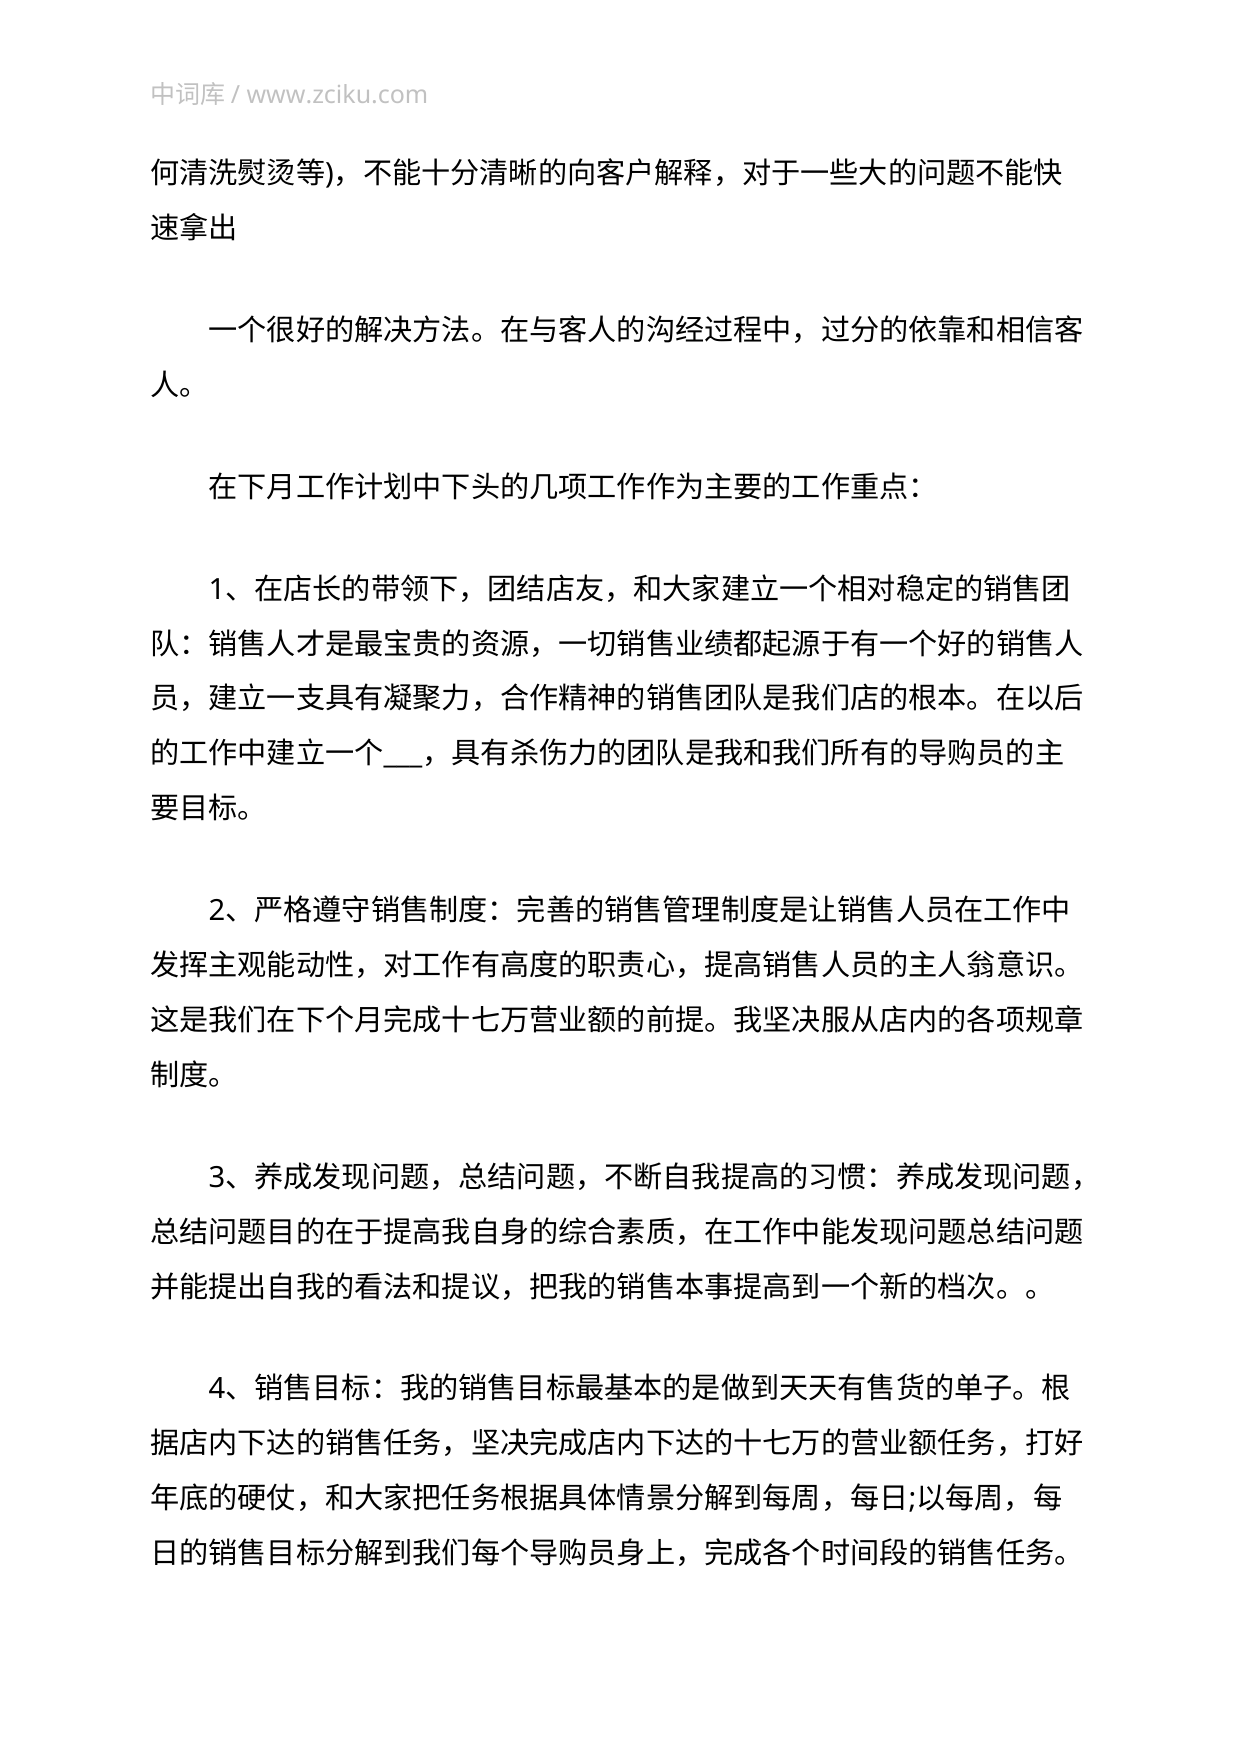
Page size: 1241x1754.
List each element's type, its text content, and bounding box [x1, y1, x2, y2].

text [150, 150, 1090, 247]
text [150, 1365, 1090, 1572]
text 在下月工作计划中下头的几项工作作为主要的工作重点： [150, 463, 1090, 506]
text 3、养成发现问题，总结问题，不断自我提高的习惯：养成发现问题，总结问题目的在于提高我自身的综合素质，在工作中能发现问题总结问题并能提出自我的看法和提议，把我的销售本事提高到一个新的档次。。 [150, 1153, 1090, 1306]
text 一个很好的解决方法。在与客人的沟经过程中，过分的依靠和相信客人。 [150, 307, 1090, 404]
text 1、在店长的带领下，团结店友，和大家建立一个相对稳定的销售团队：销售人才是最宝贵的资源，一切销售业绩都起源于有一个好的销售人员，建立一支具有凝聚力，合作精神的销售团队是我们店的根本。在以后的工作中建立一个___，具有杀伤力的团队是我和我们所有的导购员的主要目标。 [150, 565, 1090, 827]
text 2、严格遵守销售制度：完善的销售管理制度是让销售人员在工作中发挥主观能动性，对工作有高度的职责心，提高销售人员的主人翁意识。这是我们在下个月完成十七万营业额的前提。我坚决服从店内的各项规章制度。 [150, 887, 1090, 1094]
